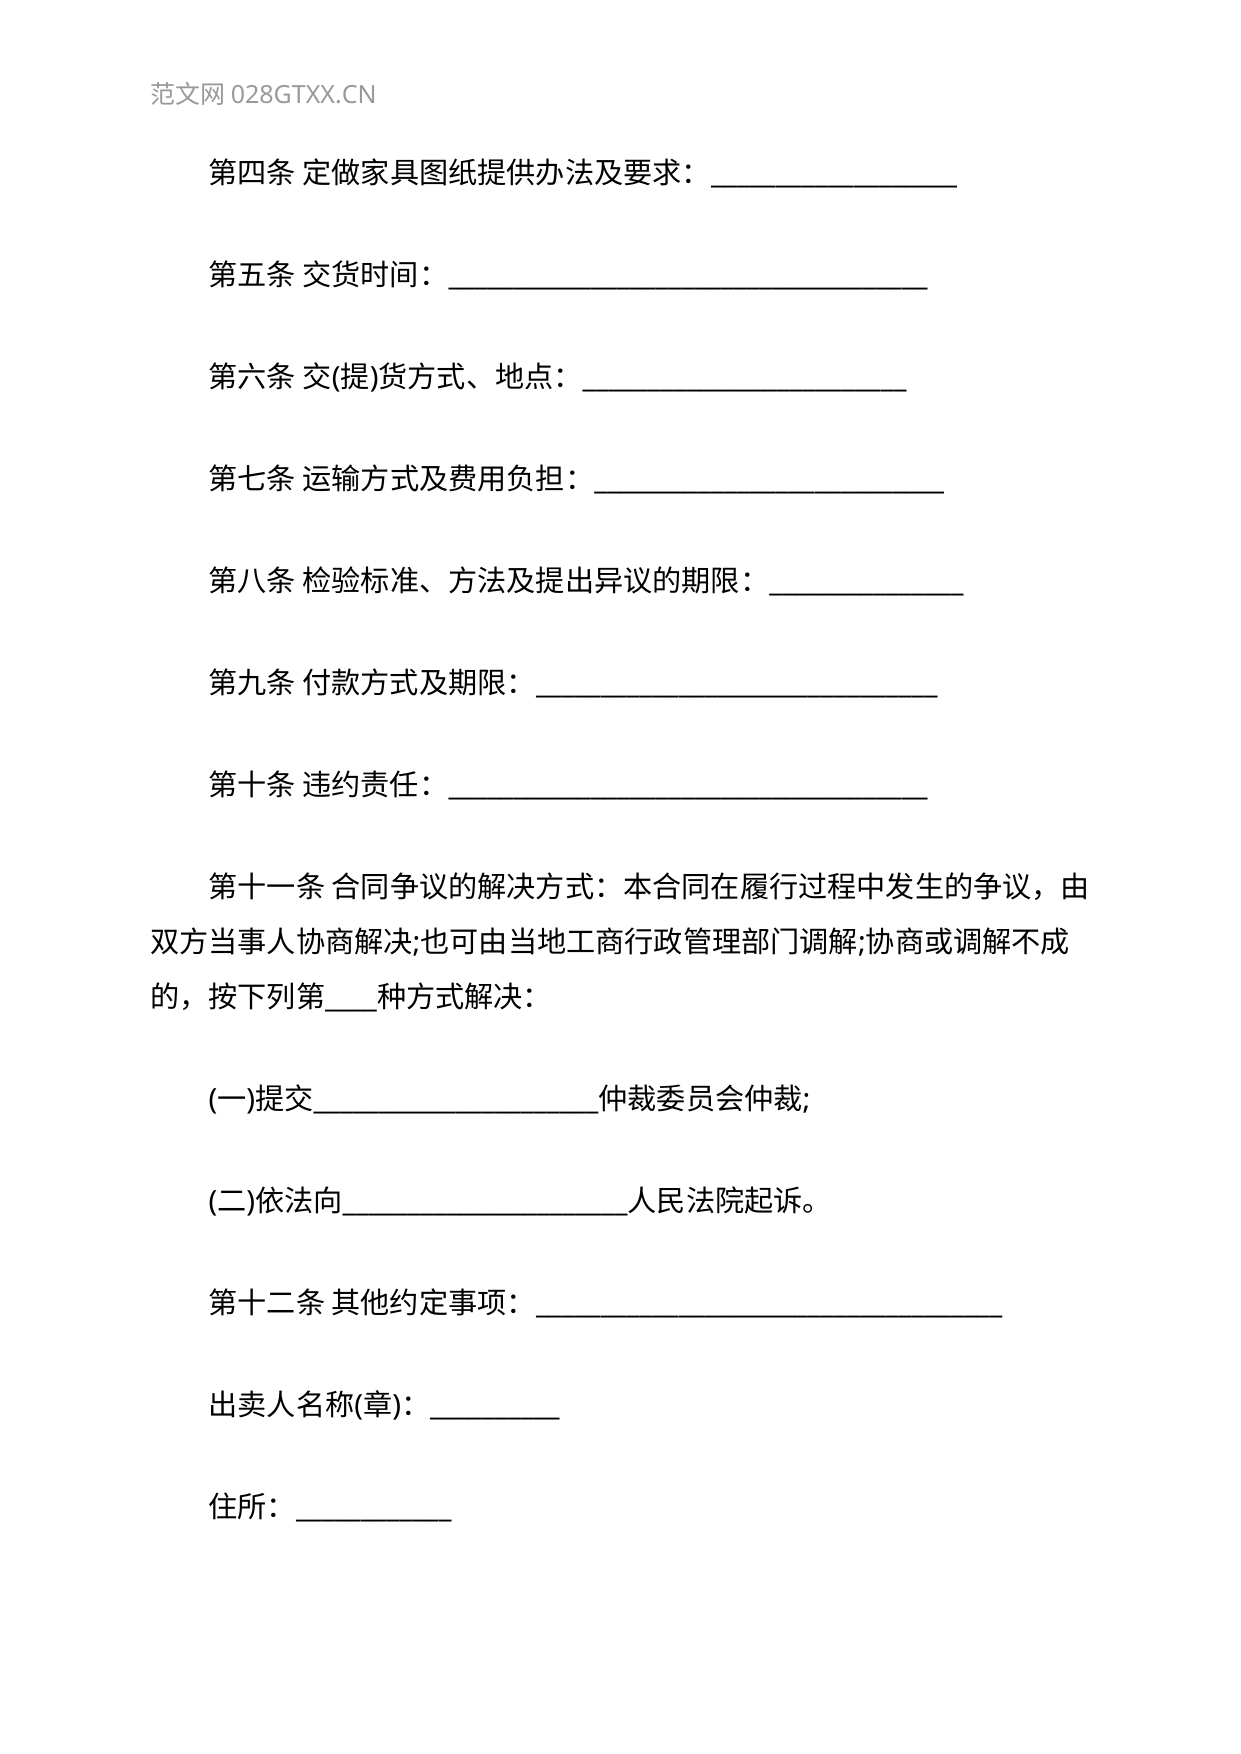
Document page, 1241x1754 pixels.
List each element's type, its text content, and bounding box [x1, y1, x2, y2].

text 第四条 定做家具图纸提供办法及要求：___________________ [150, 150, 1090, 192]
text 住所：____________ [150, 1484, 1090, 1526]
text (一)提交______________________仲裁委员会仲裁; [150, 1076, 1090, 1118]
text 第五条 交货时间：_____________________________________ [150, 252, 1090, 294]
text 第十二条 其他约定事项：____________________________________ [150, 1280, 1090, 1322]
text 第九条 付款方式及期限：_______________________________ [150, 660, 1090, 702]
text 第十一条 合同争议的解决方式：本合同在履行过程中发生的争议，由双方当事人协商解决;也可由当地工商行政管理部门调解;协商或调解不成的，按下列第____种方式解决： [150, 864, 1090, 1016]
text 第十条 违约责任：_____________________________________ [150, 762, 1090, 804]
text (二)依法向______________________人民法院起诉。 [150, 1178, 1090, 1220]
text 出卖人名称(章)：__________ [150, 1382, 1090, 1424]
text 第八条 检验标准、方法及提出异议的期限：_______________ [150, 558, 1090, 600]
text 第六条 交(提)货方式、地点：_________________________ [150, 354, 1090, 396]
text 第七条 运输方式及费用负担：___________________________ [150, 456, 1090, 498]
